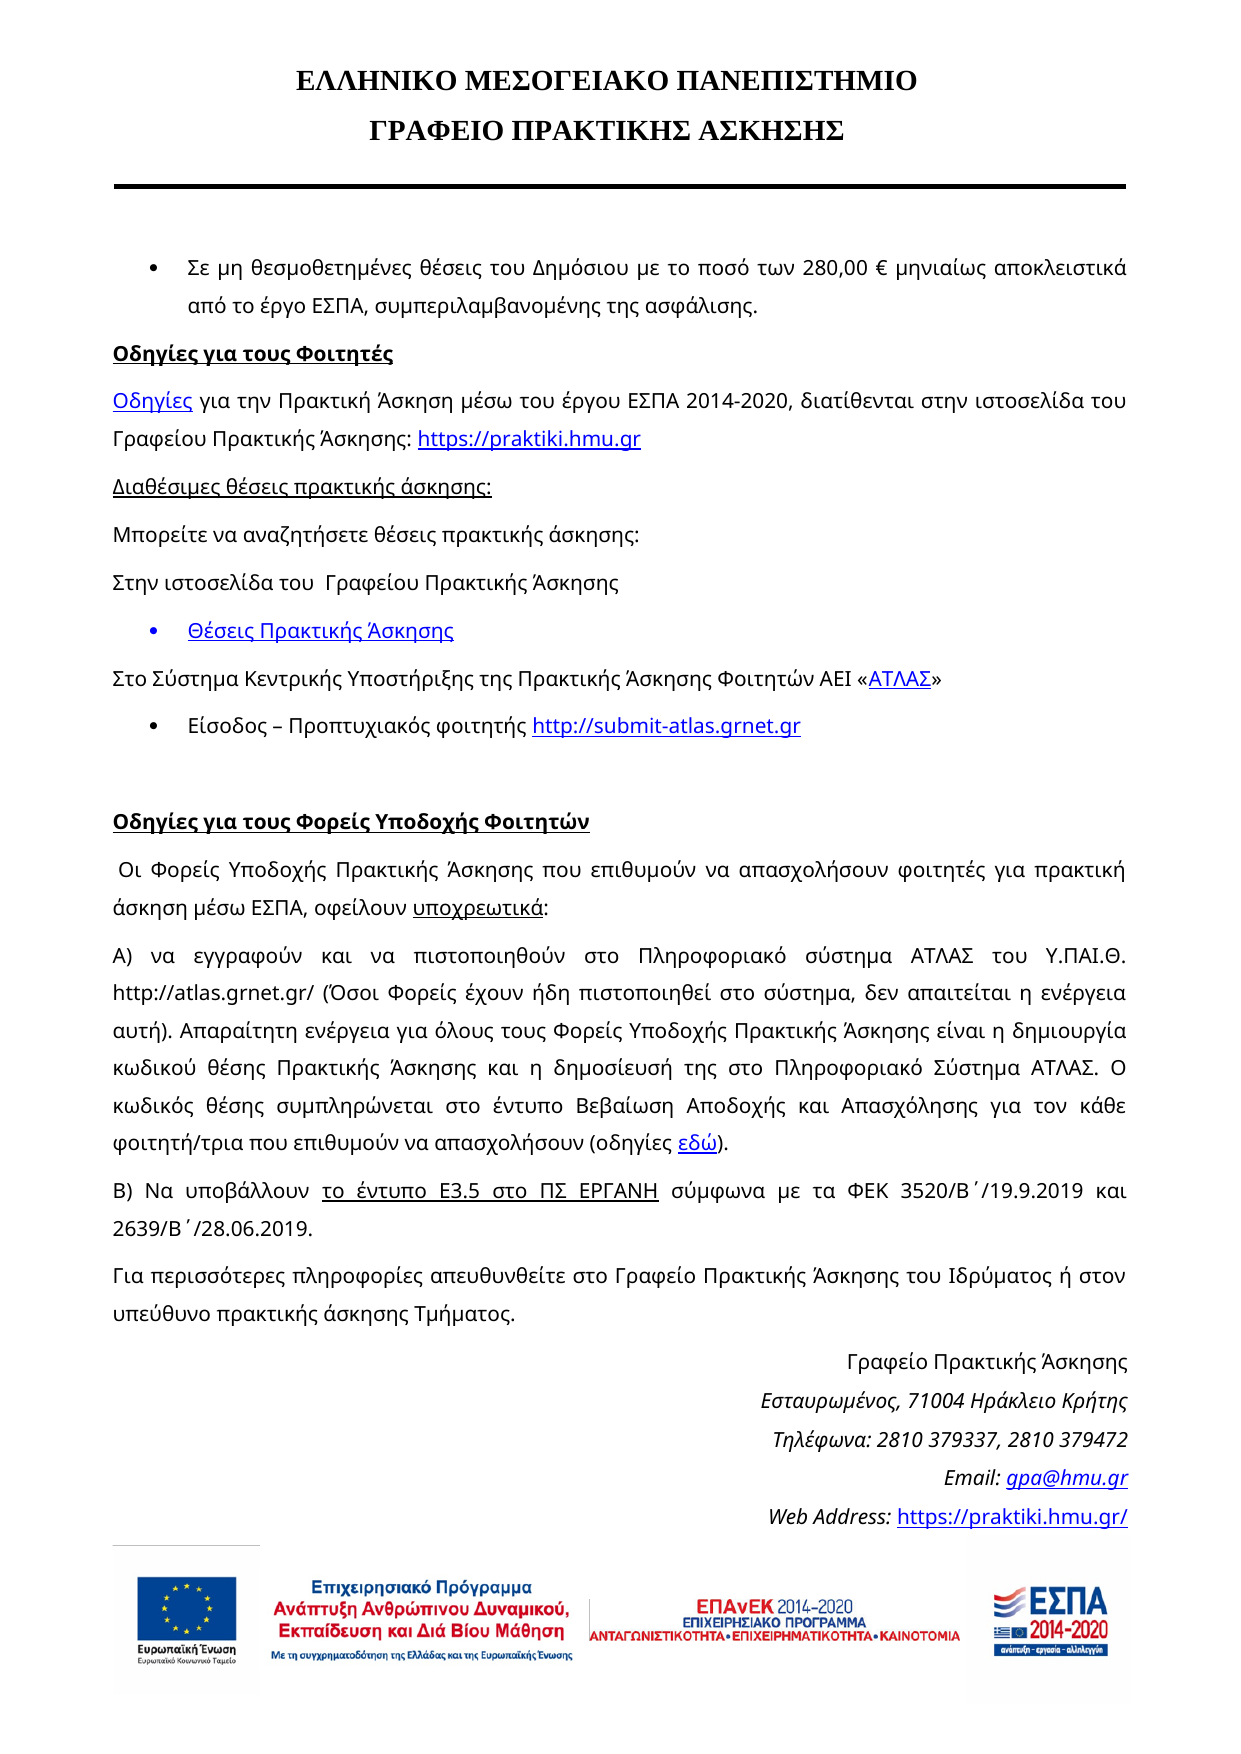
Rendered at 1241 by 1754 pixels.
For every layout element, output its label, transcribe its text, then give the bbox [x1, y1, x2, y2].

text Διαθέσιμες θέσεις πρακτικής άσκησης: [112, 463, 1128, 500]
list Είσοδος – Προπτυχιακός φοιτητής http://submit-atlas.grnet.gr [150, 702, 1128, 740]
text Τηλέφωνα: 2810 379337, 2810 379472 [53, 1425, 1128, 1453]
text Α) να εγγραφούν και να πιστοποιηθούν στο Πληροφοριακό σύστημα ΑΤΛΑΣ του Υ.ΠΑΙ.Θ. http://atlas.grnet.gr/ (Όσοι Φορείς έχουν ήδη πιστοποιηθεί στο σύστημα, δεν απαιτείται η ενέργεια αυτή). Απαραίτητη ενέργεια για όλους τους Φορείς Υποδοχής Πρακτικής Άσκησης είναι η δημιουργία κωδικού θέσης Πρακτικής Άσκησης και η δημοσίευσή της στο Πληροφοριακό Σύστημα ΑΤΛΑΣ. Ο κωδικός θέσης συμπληρώνεται στο έντυπο Βεβαίωση Αποδοχής και Απασχόλησης για τον κάθε φοιτητή/τρια που επιθυμούν να απασχολήσουν (οδηγίες εδώ). [112, 932, 1128, 1157]
text Στην ιστοσελίδα του Γραφείου Πρακτικής Άσκησης [112, 559, 1128, 596]
list Θέσεις Πρακτικής Άσκησης [150, 607, 1128, 644]
text Οδηγίες για τους Φορείς Υποδοχής Φοιτητών [112, 798, 1128, 836]
list Σε μη θεσμοθετημένες θέσεις του Δημόσιου με το ποσό των 280,00 € μηνιαίως αποκλειστικά από το έργο ΕΣΠΑ, συμπεριλαμβανομένης της ασφάλισης. [150, 244, 1128, 319]
text Εσταυρωμένος, 71004 Ηράκλειο Κρήτης [53, 1386, 1128, 1414]
text Μπορείτε να αναζητήσετε θέσεις πρακτικής άσκησης: [112, 511, 1128, 548]
text Οι Φορείς Υποδοχής Πρακτικής Άσκησης που επιθυμούν να απασχολήσουν φοιτητές για πρακτική άσκηση μέσω ΕΣΠΑ, οφείλουν υποχρεωτικά: [112, 846, 1128, 921]
text Email: gpa@hmu.gr [53, 1463, 1128, 1492]
text Στο Σύστημα Κεντρικής Υποστήριξης της Πρακτικής Άσκησης Φοιτητών ΑΕΙ «ΑΤΛΑΣ» [112, 654, 1128, 692]
text Οδηγίες για την Πρακτική Άσκηση μέσω του έργου ΕΣΠΑ 2014-2020, διατίθενται στην ιστοσελίδα του Γραφείου Πρακτικής Άσκησης: https://praktiki.hmu.gr [112, 377, 1128, 452]
text Οδηγίες για τους Φοιτητές [112, 329, 1128, 367]
text Για περισσότερες πληροφορίες απευθυνθείτε στο Γραφείο Πρακτικής Άσκησης του Ιδρύματος ή στον υπεύθυνο πρακτικής άσκησης Τμήματος. [112, 1252, 1128, 1327]
text Β) Να υποβάλλουν το έντυπο Ε3.5 στο ΠΣ ΕΡΓΑΝΗ σύμφωνα με τα ΦΕΚ 3520/Β΄/19.9.2019 και 2639/Β΄/28.06.2019. [112, 1167, 1128, 1242]
text Web Address: https://praktiki.hmu.gr/ [112, 1502, 1128, 1531]
picture [112, 1535, 1132, 1704]
text Γραφείο Πρακτικής Άσκησης [112, 1338, 1128, 1375]
